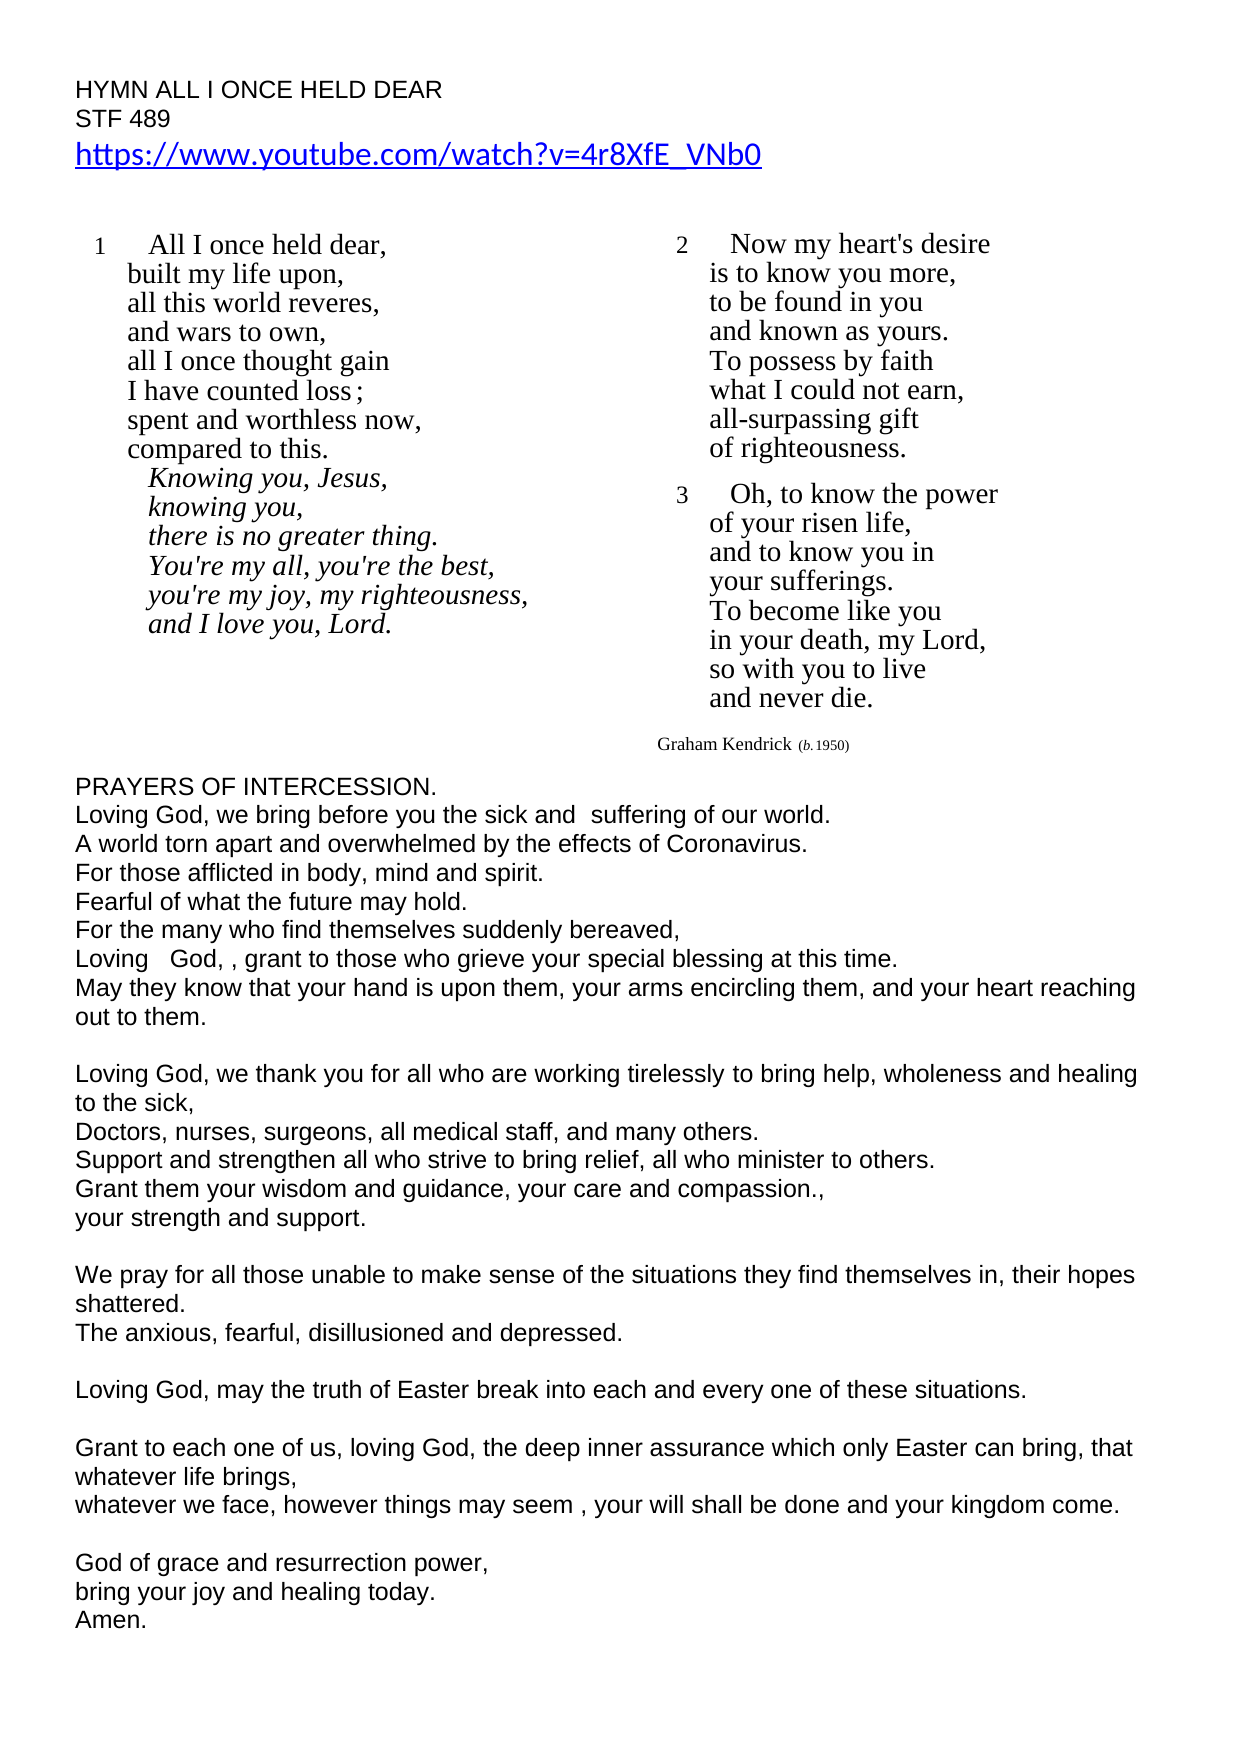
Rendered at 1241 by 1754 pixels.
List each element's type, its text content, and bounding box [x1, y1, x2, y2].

text Grant to each one of us, loving God, the deep inner assurance which only Easter can bring, that whatever life brings, [75, 1433, 1165, 1490]
text PRAYERS OF INTERCESSION. [75, 772, 1165, 800]
text Fearful of what the future may hold. [75, 887, 1165, 915]
text A world torn apart and overwhelmed by the effects of Coronavirus. [75, 829, 1165, 858]
text whatever we face, however things may seem , your will shall be done and your kingdom come. [75, 1490, 1165, 1519]
text Grant them your wisdom and guidance, your care and compassion., [75, 1174, 1165, 1203]
text We pray for all those unable to make sense of the situations they find themselves in, their hopes shattered. [75, 1260, 1165, 1318]
text 3 Oh, to know the power of your risen life, and to know you in your sufferings. To become like you in your death, my Lord, so with you to live and never die. [657, 480, 1165, 713]
text The anxious, fearful, disillusioned and depressed. [75, 1318, 1165, 1347]
text Loving God, may the truth of Easter break into each and every one of these situations. [75, 1375, 1165, 1404]
text 2 Now my heart's desire is to know you more, to be found in you and known as yours. To possess by faith what I could not earn, all-surpassing gift of righteousness. [657, 230, 1165, 463]
text your strength and support. [75, 1203, 1165, 1232]
text Loving God, we bring before you the sick and suffering of our world. [75, 800, 1165, 829]
text HYMN ALL I ONCE HELD DEAR [75, 75, 1165, 104]
text Amen. [75, 1605, 1165, 1634]
text Graham Kendrick (b. 1950) [657, 730, 1165, 755]
text Loving God, , grant to those who grieve your special blessing at this time. [75, 944, 1165, 973]
text May they know that your hand is upon them, your arms encircling them, and your heart reaching out to them. [75, 973, 1165, 1030]
text bring your joy and healing today. [75, 1577, 1165, 1605]
text For those afflicted in body, mind and spirit. [75, 858, 1165, 887]
text Doctors, nurses, surgeons, all medical staff, and many others. [75, 1117, 1165, 1145]
text For the many who find themselves suddenly bereaved, [75, 915, 1165, 944]
text Loving God, we thank you for all who are working tirelessly to bring help, wholeness and healing to the sick, [75, 1059, 1165, 1117]
text God of grace and resurrection power, [75, 1548, 1165, 1577]
text Support and strengthen all who strive to bring relief, all who minister to others. [75, 1145, 1165, 1174]
text https://www.youtube.com/watch?v=4r8XfE_VNb0 [75, 132, 1165, 173]
text STF 489 [75, 104, 1165, 132]
text 1 All I once held dear, built my life upon, all this world reveres, and wars to own, all I once thought gain I have counted loss; spent and worthless now, compared to this. Knowing you, Jesus, knowing you, there is no greater thing. You're my all, you're the best, you're my joy, my righteousness, and I love you, Lord. [75, 231, 583, 639]
